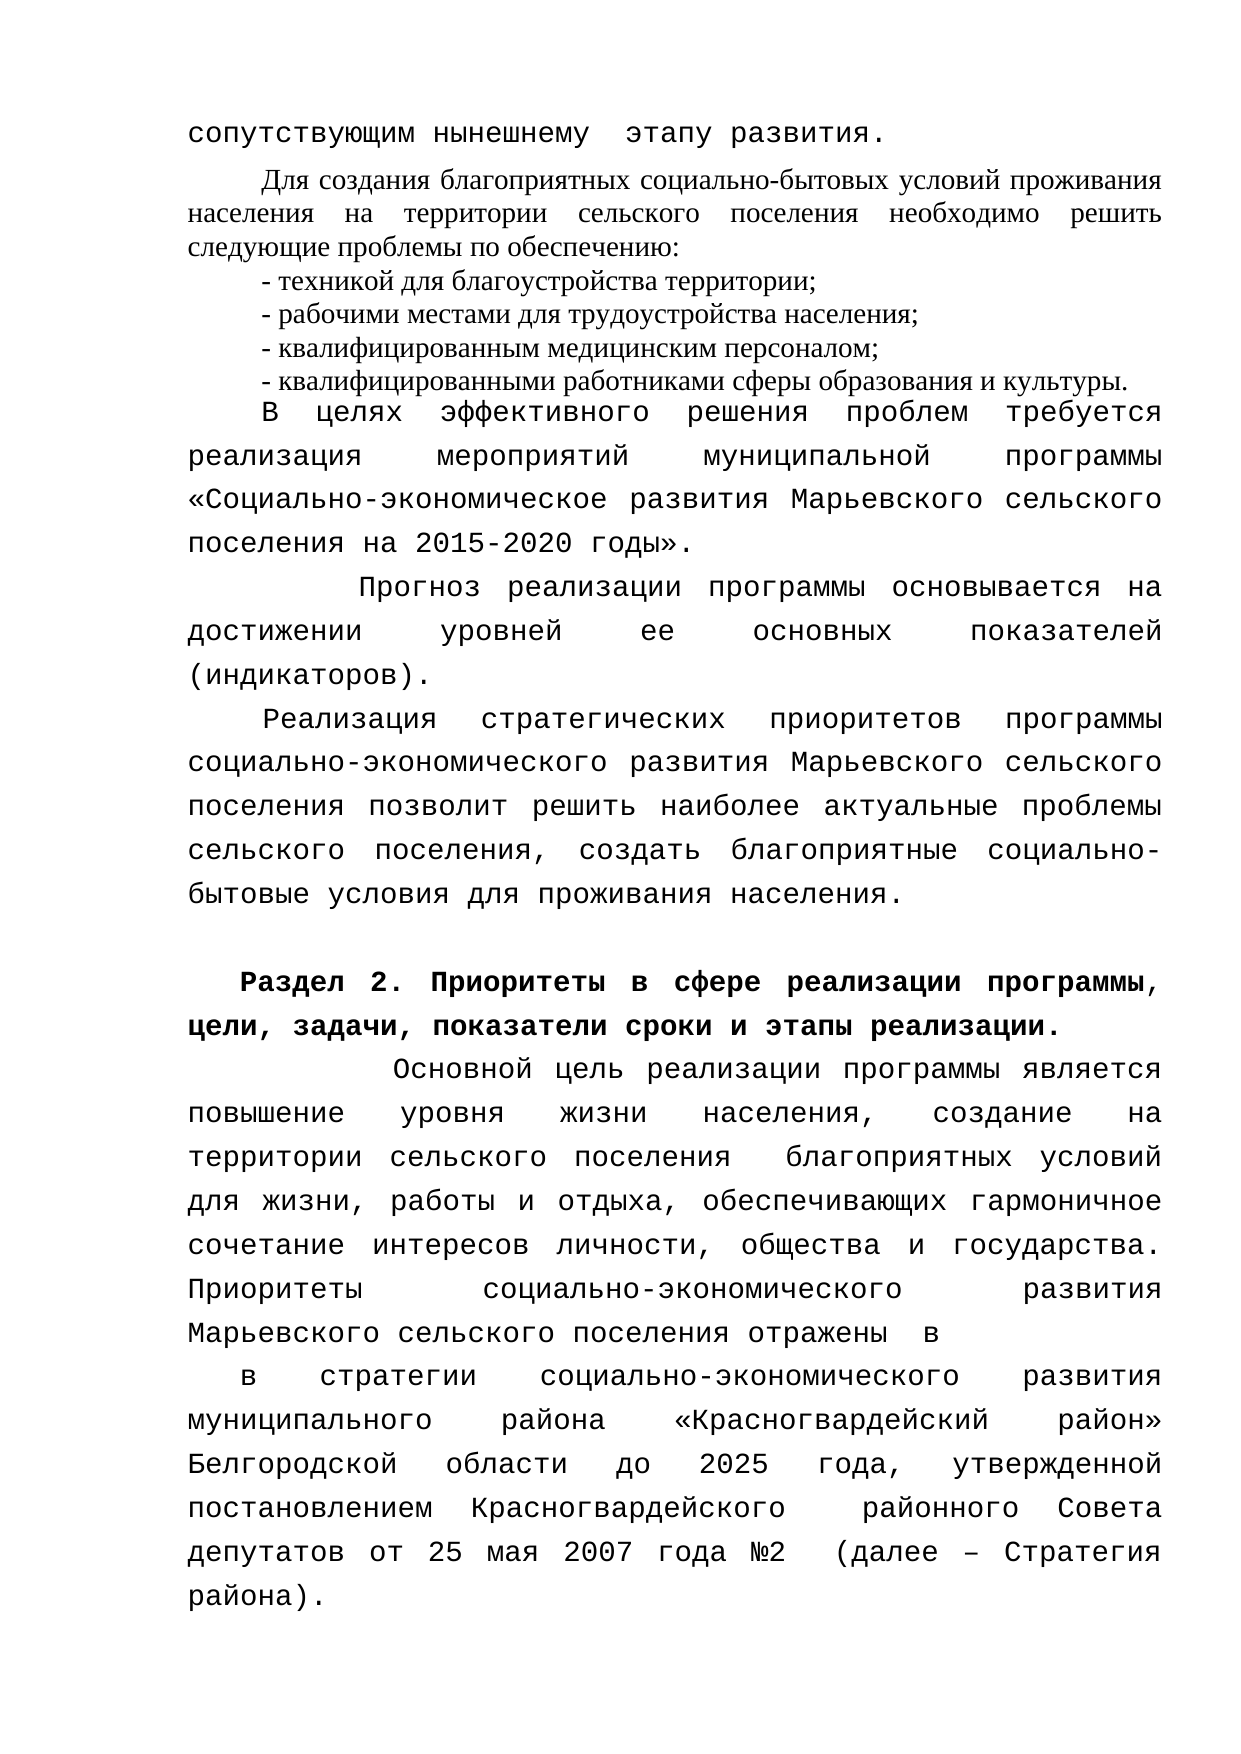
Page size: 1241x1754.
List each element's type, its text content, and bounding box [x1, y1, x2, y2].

text - квалифицированными работниками сферы образования и культуры. [187, 363, 1162, 397]
text - техникой для благоустройства территории; [187, 263, 1162, 296]
text - рабочими местами для трудоустройства населения; [187, 296, 1162, 330]
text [187, 118, 1162, 151]
text Для создания благоприятных социально-бытовых условий проживания населения на территории сельского поселения необходимо решить следующие проблемы по обеспечению: [187, 162, 1162, 263]
text Прогноз реализации программы основывается на достижении уровней ее основных показателей (индикаторов). [187, 572, 1162, 693]
text - квалифицированным медицинским персоналом; [187, 330, 1162, 363]
text Основной цель реализации программы является повышение уровня жизни населения, создание на территории сельского поселения благоприятных условий для жизни, работы и отдыха, обеспечивающих гармоничное сочетание интересов личности, общества и государства. Приоритеты социально-экономического развития Марьевского сельского поселения отражены в [187, 1054, 1162, 1351]
text в стратегии социально-экономического развития муниципального района «Красногвардейский район» Белгородской области до 2025 года, утвержденной постановлением Красногвардейского районного Совета депутатов от 25 мая 2007 года №2 (далее – Стратегия района). [187, 1362, 1162, 1614]
text Реализация стратегических приоритетов программы социально-экономического развития Марьевского сельского поселения позволит решить наиболее актуальные проблемы сельского поселения, создать благоприятные социально-бытовые условия для проживания населения. [187, 704, 1162, 912]
text В целях эффективного решения проблем требуется реализация мероприятий муниципальной программы «Социально-экономическое развития Марьевского сельского поселения на 2015-2020 годы». [187, 397, 1162, 561]
text Раздел 2. Приоритеты в сфере реализации программы, цели, задачи, показатели сроки и этапы реализации. [187, 967, 1162, 1044]
